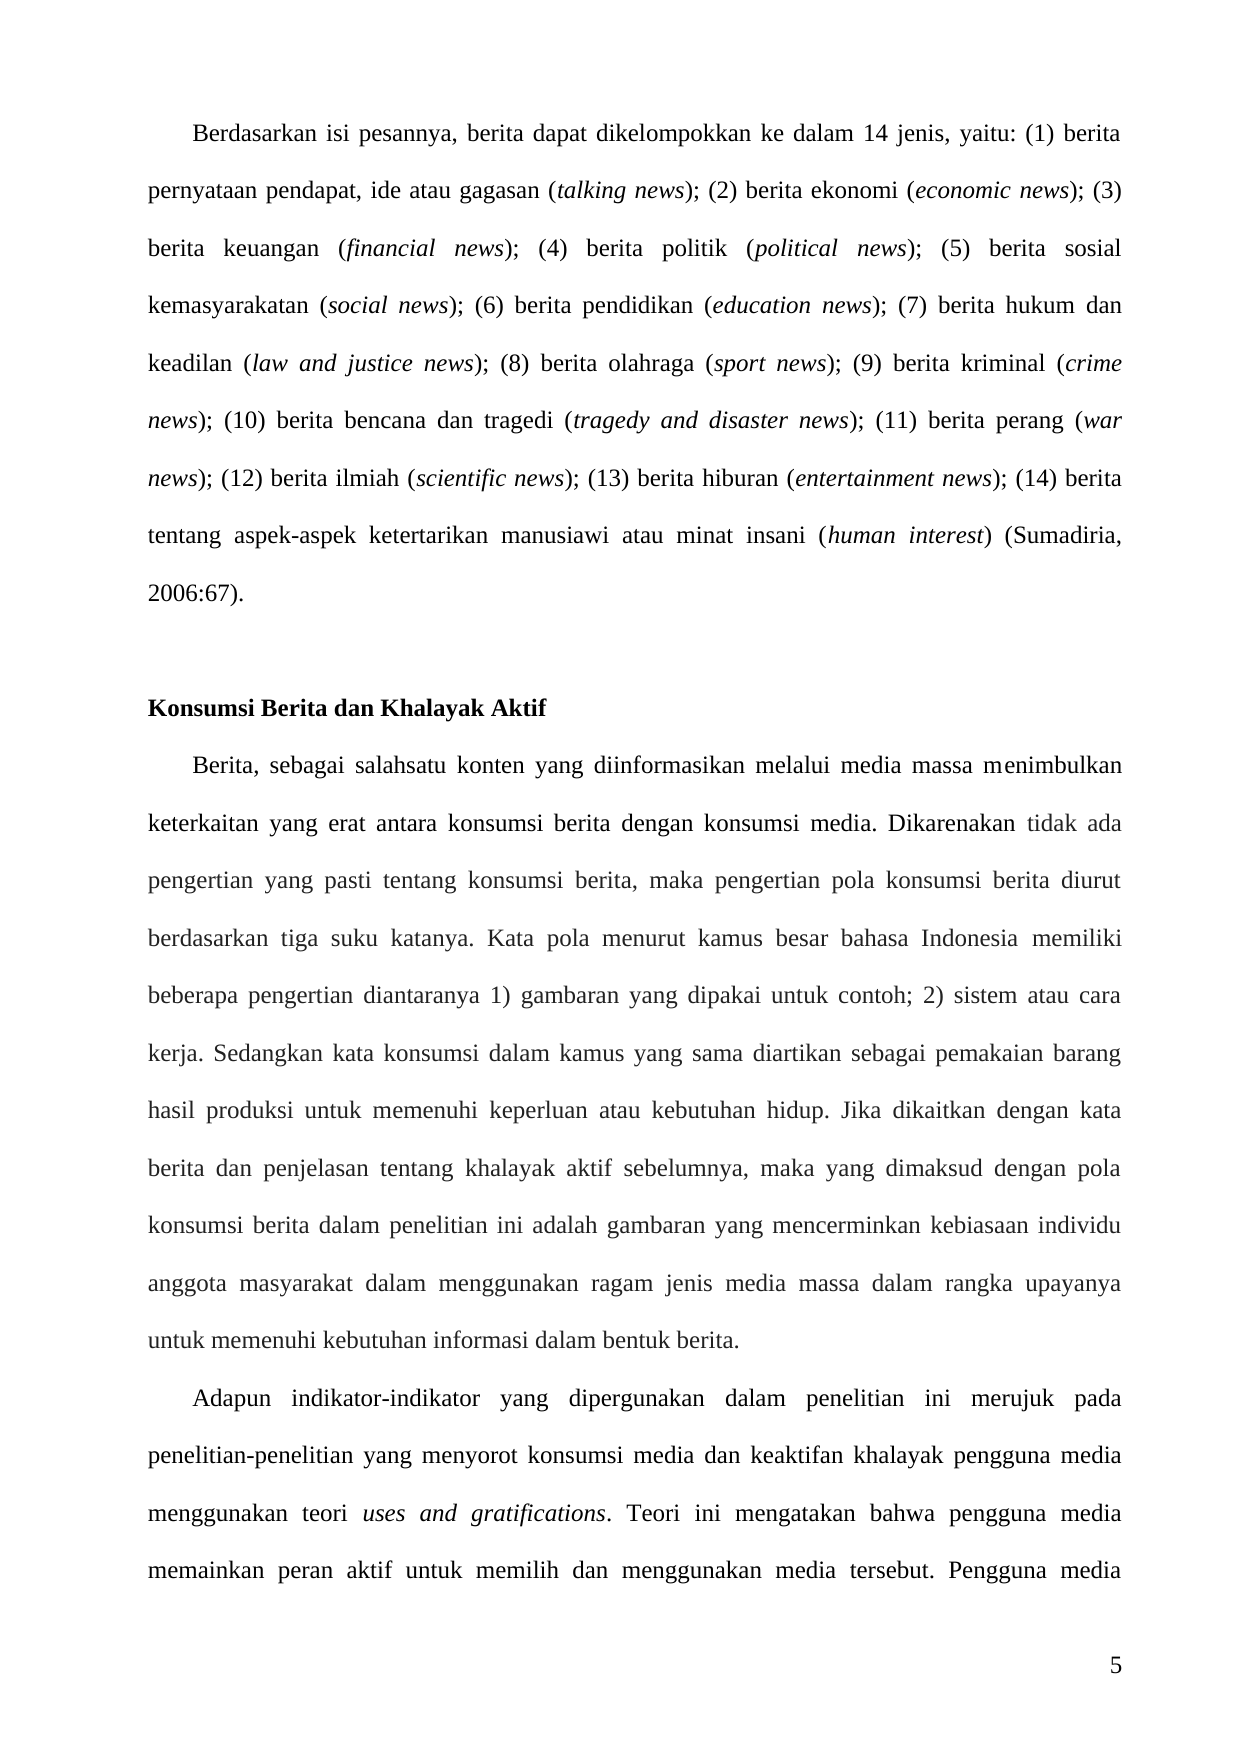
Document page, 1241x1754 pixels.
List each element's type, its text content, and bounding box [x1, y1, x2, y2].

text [148, 1383, 1122, 1584]
text Berita, sebagai salahsatu konten yang diinformasikan melalui media massa menimbulkan keterkaitan yang erat antara konsumsi berita dengan konsumsi media. Dikarenakan tidak ada pengertian yang pasti tentang konsumsi berita, maka pengertian pola konsumsi berita diurut berdasarkan tiga suku katanya. Kata pola menurut kamus besar bahasa Indonesia memiliki beberapa pengertian diantaranya 1) gambaran yang dipakai untuk contoh; 2) sistem atau cara kerja. Sedangkan kata konsumsi dalam kamus yang sama diartikan sebagai pemakaian barang hasil produksi untuk memenuhi keperluan atau kebutuhan hidup. Jika dikaitkan dengan kata berita dan penjelasan tentang khalayak aktif sebelumnya, maka yang dimaksud dengan pola konsumsi berita dalam penelitian ini adalah gambaran yang mencerminkan kebiasaan individu anggota masyarakat dalam menggunakan ragam jenis media massa dalam rangka upayanya untuk memenuhi kebutuhan informasi dalam bentuk berita. [148, 751, 1122, 1354]
text Berdasarkan isi pesannya, berita dapat dikelompokkan ke dalam 14 jenis, yaitu: (1) berita pernyataan pendapat, ide atau gagasan (talking news); (2) berita ekonomi (economic news); (3) berita keuangan (financial news); (4) berita politik (political news); (5) berita sosial kemasyarakatan (social news); (6) berita pendidikan (education news); (7) berita hukum dan keadilan (law and justice news); (8) berita olahraga (sport news); (9) berita kriminal (crime news); (10) berita bencana dan tragedi (tragedy and disaster news); (11) berita perang (war news); (12) berita ilmiah (scientific news); (13) berita hiburan (entertainment news); (14) berita tentang aspek-aspek ketertarikan manusiawi atau minat insani (human interest) (Sumadiria, 2006:67). [148, 118, 1122, 607]
text Konsumsi Berita dan Khalayak Aktif [148, 693, 1122, 722]
